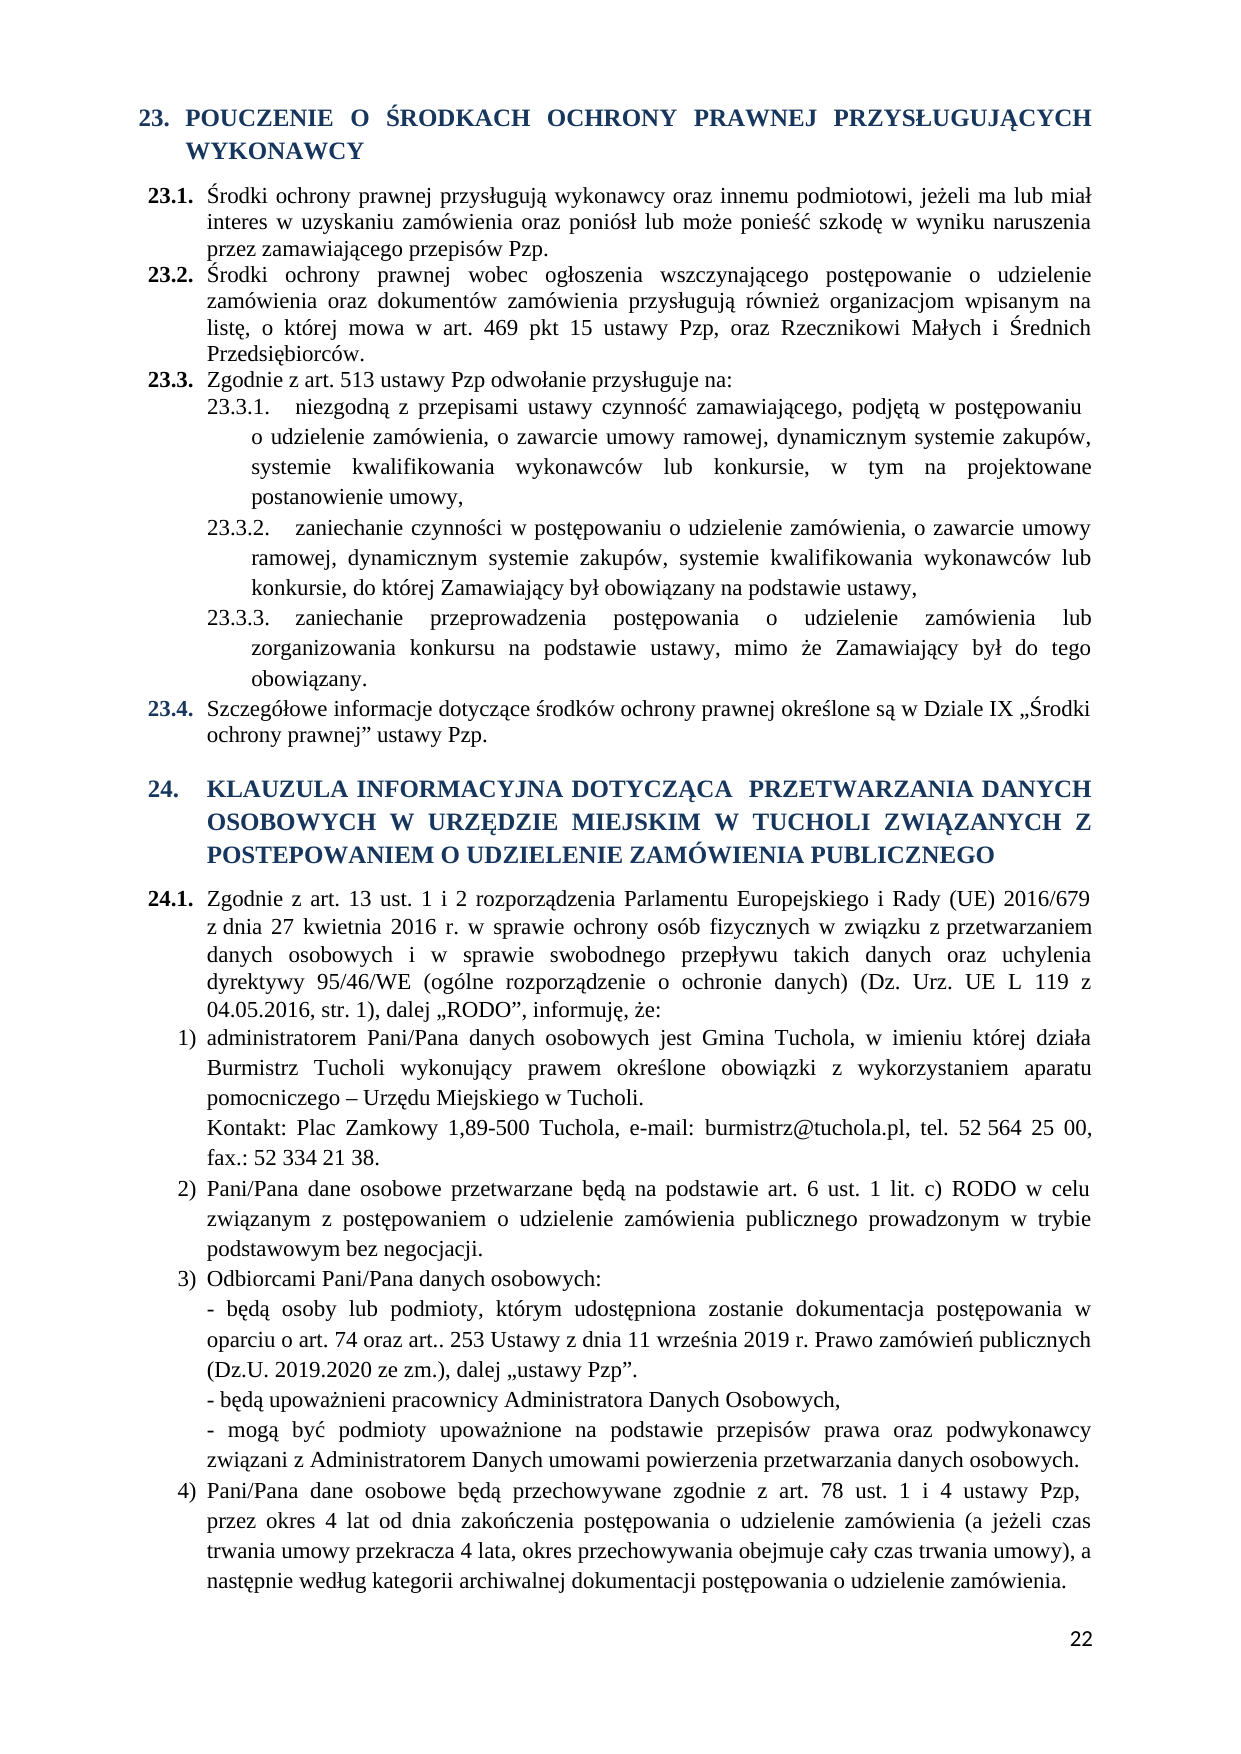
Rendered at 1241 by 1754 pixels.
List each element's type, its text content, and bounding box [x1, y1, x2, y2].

list Środki ochrony prawnej przysługują wykonawcy oraz innemu podmiotowi, jeżeli ma lub miał interes w uzyskaniu zamówienia oraz poniósł lub może ponieść szkodę w wyniku naruszenia przez zamawiającego przepisów Pzp. [148, 182, 1093, 261]
list Odbiorcami Pani/Pana danych osobowych: [177, 1265, 1093, 1292]
list Pani/Pana dane osobowe będą przechowywane zgodnie z art. 78 ust. 1 i 4 ustawy Pzp, przez okres 4 lat od dnia zakończenia postępowania o udzielenie zamówienia (a jeżeli czas trwania umowy przekracza 4 lata, okres przechowywania obejmuje cały czas trwania umowy), a następnie według kategorii archiwalnej dokumentacji postępowania o udzielenie zamówienia. [177, 1477, 1093, 1594]
list administratorem Pani/Pana danych osobowych jest Gmina Tuchola, w imieniu której działa Burmistrz Tucholi wykonujący prawem określone obowiązki z wykorzystaniem aparatu pomocniczego – Urzędu Miejskiego w Tucholi. [177, 1023, 1093, 1110]
list zaniechanie przeprowadzenia postępowania o udzielenie zamówienia lub zorganizowania konkursu na podstawie ustawy, mimo że Zamawiający był do tego obowiązany. [207, 604, 1093, 691]
list Szczegółowe informacje dotyczące środków ochrony prawnej określone są w Dziale IX „Środki ochrony prawnej” ustawy Pzp. [148, 695, 1093, 748]
list Pani/Pana dane osobowe przetwarzane będą na podstawie art. 6 ust. 1 lit. c) RODO w celu związanym z postępowaniem o udzielenie zamówienia publicznego prowadzonym w trybie podstawowym bez negocjacji. [177, 1174, 1093, 1261]
list - będą osoby lub podmioty, którym udostępniona zostanie dokumentacja postępowania w oparciu o art. 74 oraz art.. 253 Ustawy z dnia 11 września 2019 r. Prawo zamówień publicznych (Dz.U. 2019.2020 ze zm.), dalej „ustawy Pzp”. [207, 1295, 1093, 1382]
list POUCZENIE O ŚRODKACH OCHRONY PRAWNEJ PRZYSŁUGUJĄCYCH WYKONAWCY [138, 103, 1093, 165]
list Środki ochrony prawnej wobec ogłoszenia wszczynającego postępowanie o udzielenie zamówienia oraz dokumentów zamówienia przysługują również organizacjom wpisanym na listę, o której mowa w art. 469 pkt 15 ustawy Pzp, oraz Rzecznikowi Małych i Średnich Przedsiębiorców. [148, 261, 1093, 366]
list - będą upoważnieni pracownicy Administratora Danych Osobowych, [207, 1386, 1093, 1412]
list - mogą być podmioty upoważnione na podstawie przepisów prawa oraz podwykonawcy związani z Administratorem Danych umowami powierzenia przetwarzania danych osobowych. [207, 1416, 1093, 1473]
list Zgodnie z art. 513 ustawy Pzp odwołanie przysługuje na: [148, 366, 1093, 393]
list KLAUZULA INFORMACYJNA DOTYCZĄCA PRZETWARZANIA DANYCH OSOBOWYCH W URZĘDZIE MIEJSKIM W TUCHOLI ZWIĄZANYCH Z POSTEPOWANIEM O UDZIELENIE ZAMÓWIENIA PUBLICZNEGO [148, 774, 1093, 869]
list Zgodnie z art. 13 ust. 1 i 2 rozporządzenia Parlamentu Europejskiego i Rady (UE) 2016/679 z dnia 27 kwietnia 2016 r. w sprawie ochrony osób fizycznych w związku z przetwarzaniem danych osobowych i w sprawie swobodnego przepływu takich danych oraz uchylenia dyrektywy 95/46/WE (ogólne rozporządzenie o ochronie danych) (Dz. Urz. UE L 119 z 04.05.2016, str. 1), dalej „RODO”, informuję, że: [148, 886, 1093, 1022]
list niezgodną z przepisami ustawy czynność zamawiającego, podjętą w postępowaniu o udzielenie zamówienia, o zawarcie umowy ramowej, dynamicznym systemie zakupów, systemie kwalifikowania wykonawców lub konkursie, w tym na projektowane postanowienie umowy, [207, 393, 1093, 510]
list Kontakt: Plac Zamkowy 1,89-500 Tuchola, e-mail: burmistrz@tuchola.pl, tel. 52 564 25 00, fax.: 52 334 21 38. [207, 1114, 1093, 1171]
list zaniechanie czynności w postępowaniu o udzielenie zamówienia, o zawarcie umowy ramowej, dynamicznym systemie zakupów, systemie kwalifikowania wykonawców lub konkursie, do której Zamawiający był obowiązany na podstawie ustawy, [207, 514, 1093, 600]
